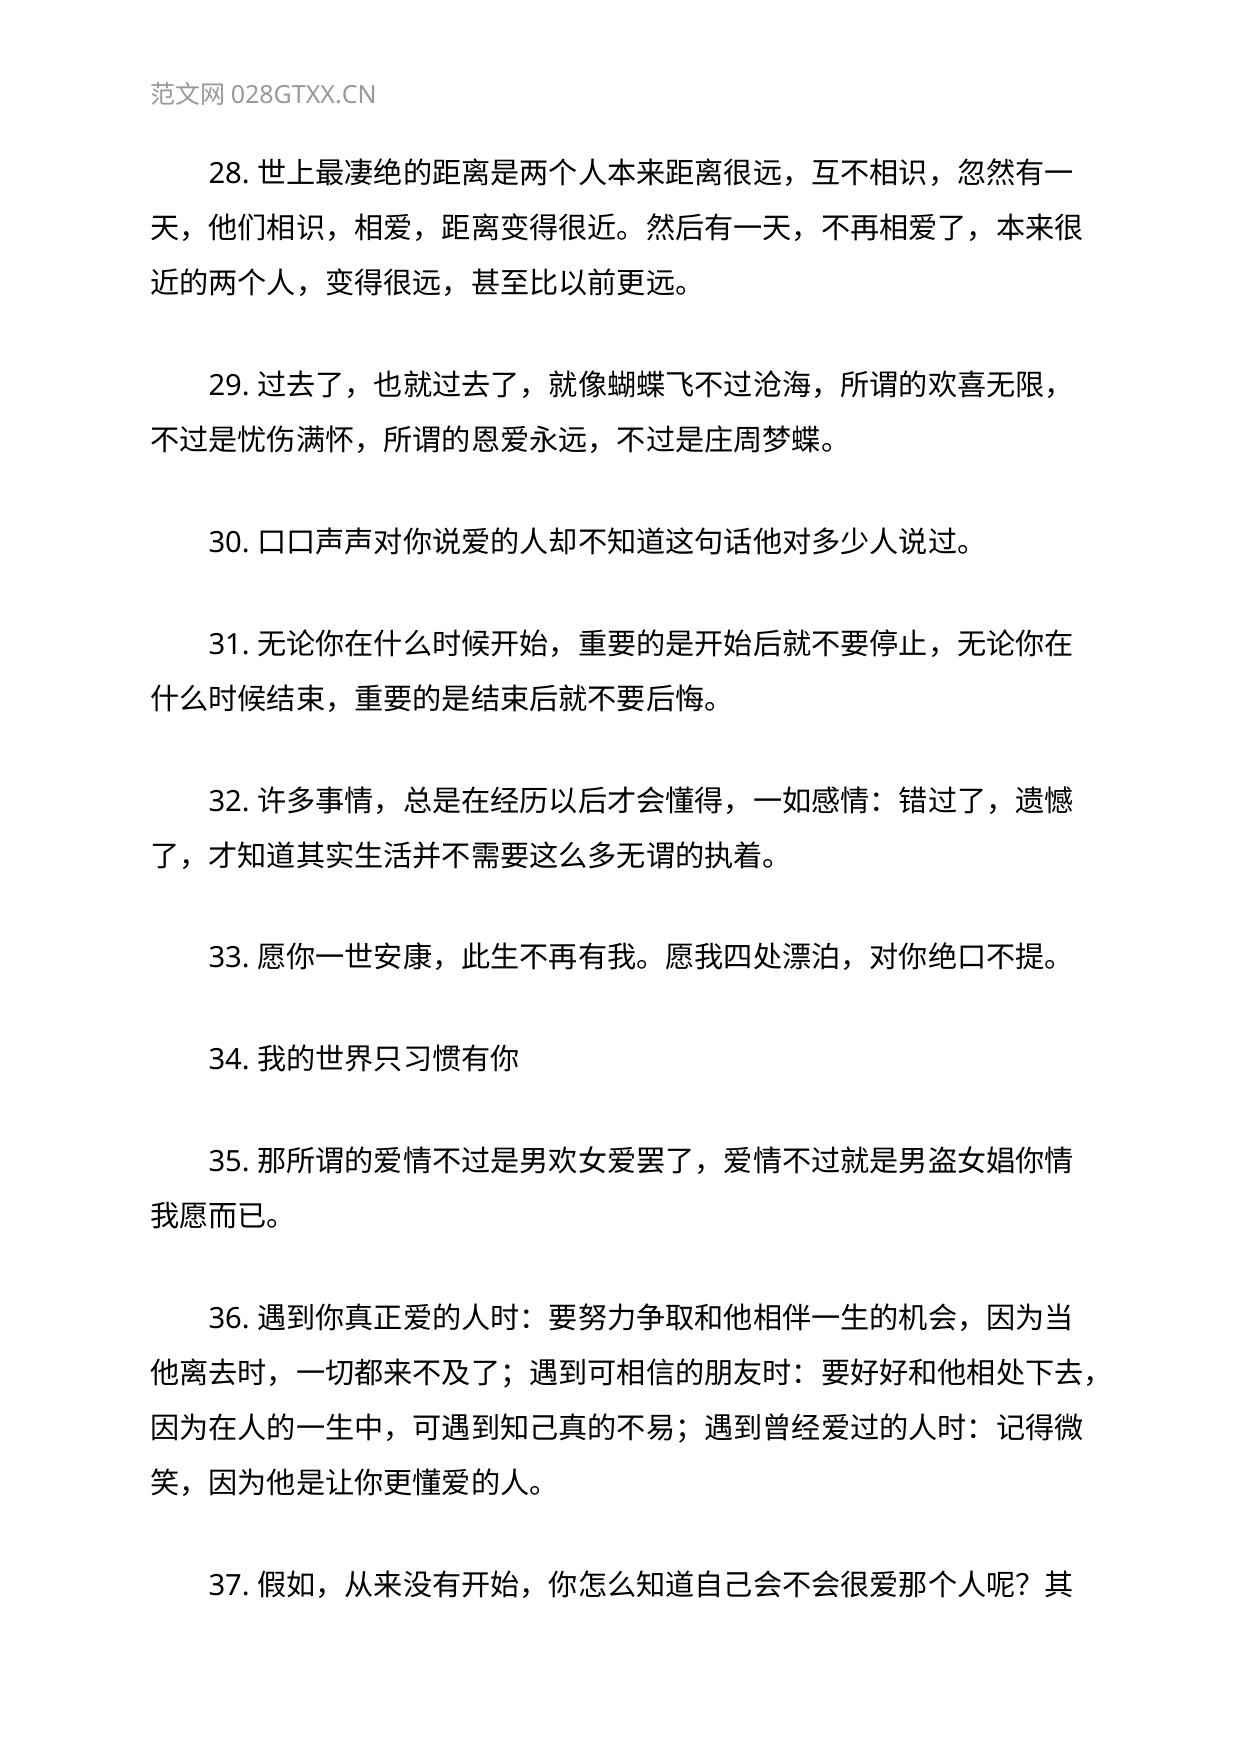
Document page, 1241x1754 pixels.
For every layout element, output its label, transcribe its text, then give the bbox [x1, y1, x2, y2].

text 30. 口口声声对你说爱的人却不知道这句话他对多少人说过。 [150, 518, 1090, 561]
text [150, 1561, 1090, 1604]
text 28. 世上最凄绝的距离是两个人本来距离很远，互不相识，忽然有一天，他们相识，相爱，距离变得很近。然后有一天，不再相爱了，本来很近的两个人，变得很远，甚至比以前更远。 [150, 150, 1090, 302]
text 33. 愿你一世安康，此生不再有我。愿我四处漂泊，对你绝口不提。 [150, 934, 1090, 976]
text 31. 无论你在什么时候开始，重要的是开始后就不要停止，无论你在什么时候结束，重要的是结束后就不要后悔。 [150, 620, 1090, 718]
text 34. 我的世界只习惯有你 [150, 1036, 1090, 1078]
text 29. 过去了，也就过去了，就像蝴蝶飞不过沧海，所谓的欢喜无限，不过是忧伤满怀，所谓的恩爱永远，不过是庄周梦蝶。 [150, 362, 1090, 459]
text 36. 遇到你真正爱的人时：要努力争取和他相伴一生的机会，因为当他离去时，一切都来不及了；遇到可相信的朋友时：要好好和他相处下去，因为在人的一生中，可遇到知己真的不易；遇到曾经爱过的人时：记得微笑，因为他是让你更懂爱的人。 [150, 1295, 1090, 1502]
text 35. 那所谓的爱情不过是男欢女爱罢了，爱情不过就是男盗女娼你情我愿而已。 [150, 1138, 1090, 1235]
text 32. 许多事情，总是在经历以后才会懂得，一如感情：错过了，遗憾了，才知道其实生活并不需要这么多无谓的执着。 [150, 777, 1090, 874]
